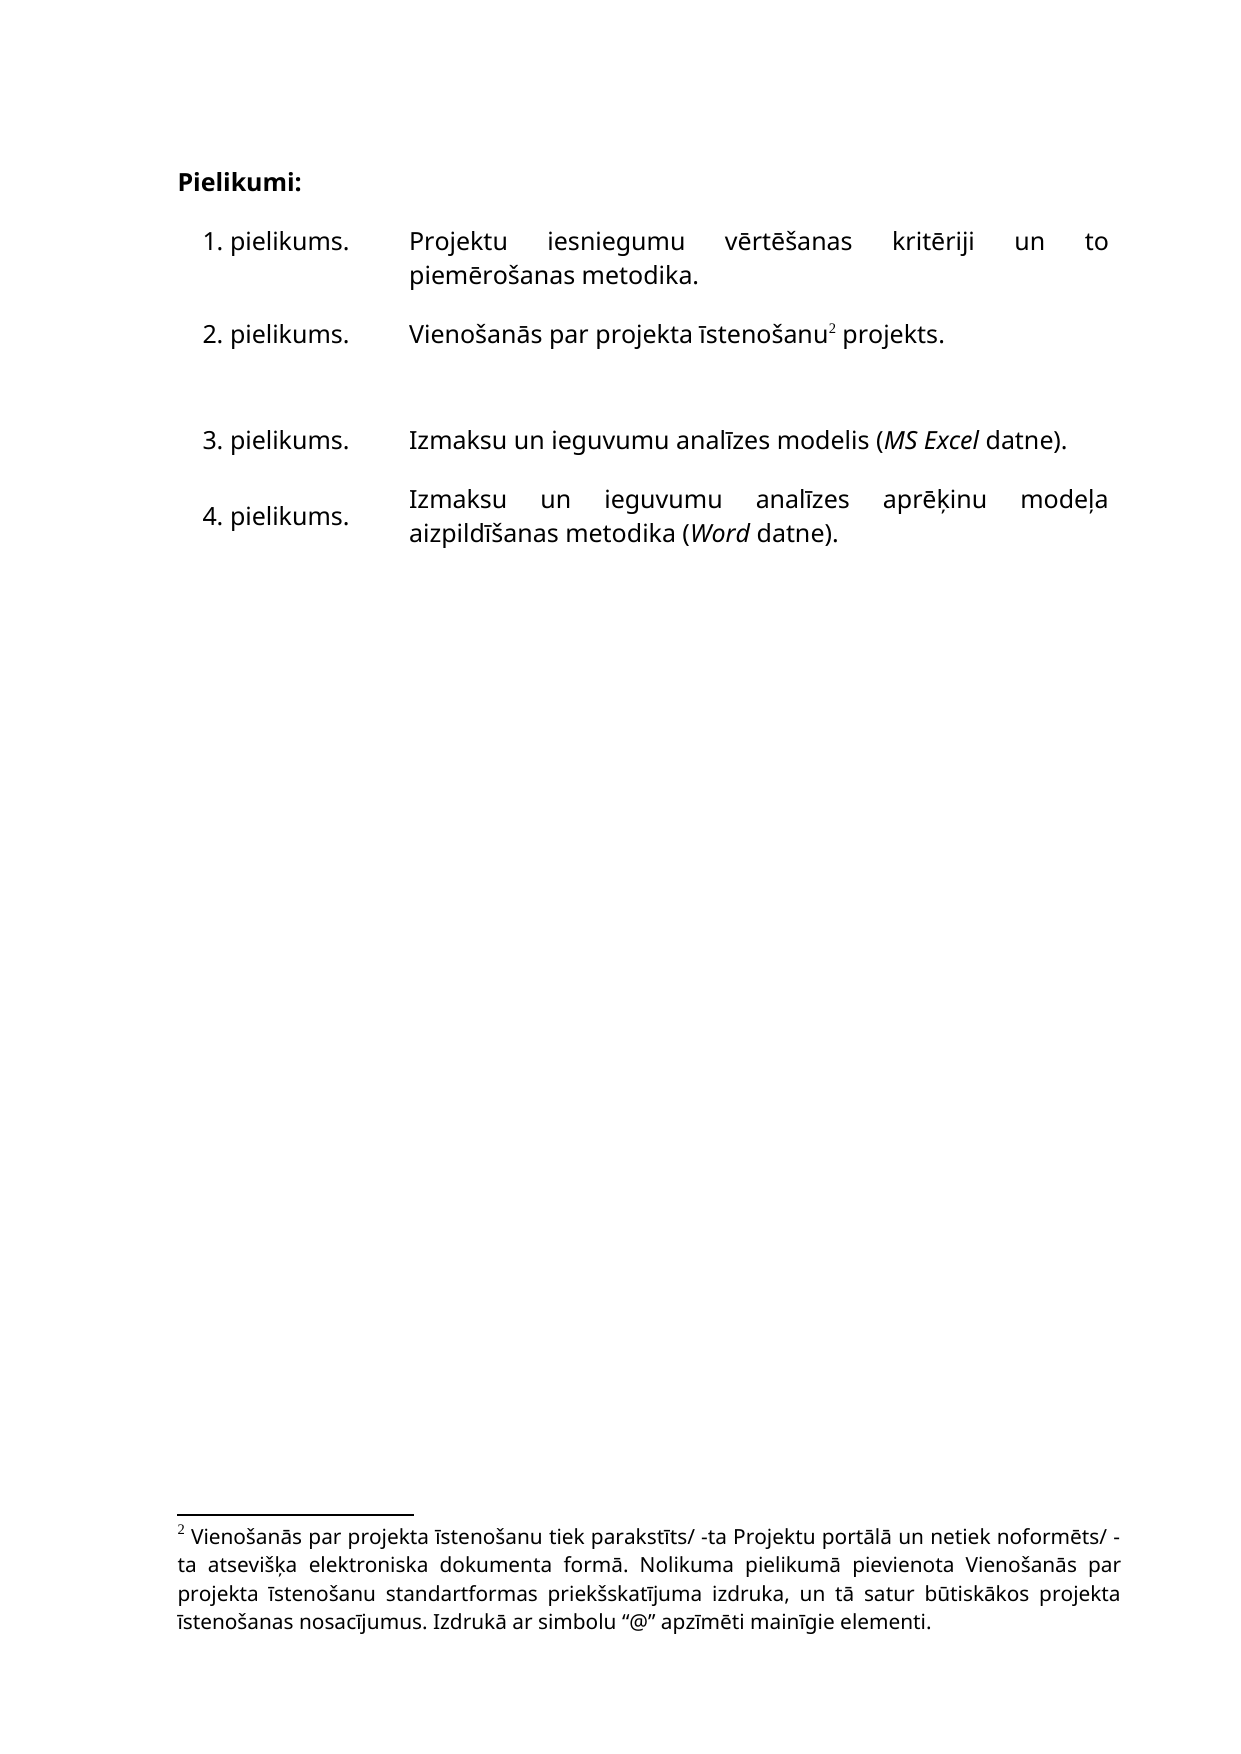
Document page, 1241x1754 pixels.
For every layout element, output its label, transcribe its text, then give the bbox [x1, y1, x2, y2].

text Pielikumi: [177, 165, 1122, 199]
table_cell Izmaksu un ieguvumu analīzes modelis (MS Excel datne). [398, 410, 1121, 469]
table_header Projektu iesniegumu vērtēšanas kritēriji un to piemērošanas metodika. [398, 211, 1121, 304]
table_cell 3. pielikums. [191, 410, 398, 469]
table_cell Izmaksu un ieguvumu analīzes aprēķinu modeļa aizpildīšanas metodika (Word datne). [398, 469, 1121, 562]
table_cell 2. pielikums. [191, 304, 398, 410]
table_cell 4. pielikums. [191, 469, 398, 562]
table_cell Vienošanās par projekta īstenošanu projekts. [398, 304, 1121, 410]
table_header 1. pielikums. [191, 211, 398, 304]
